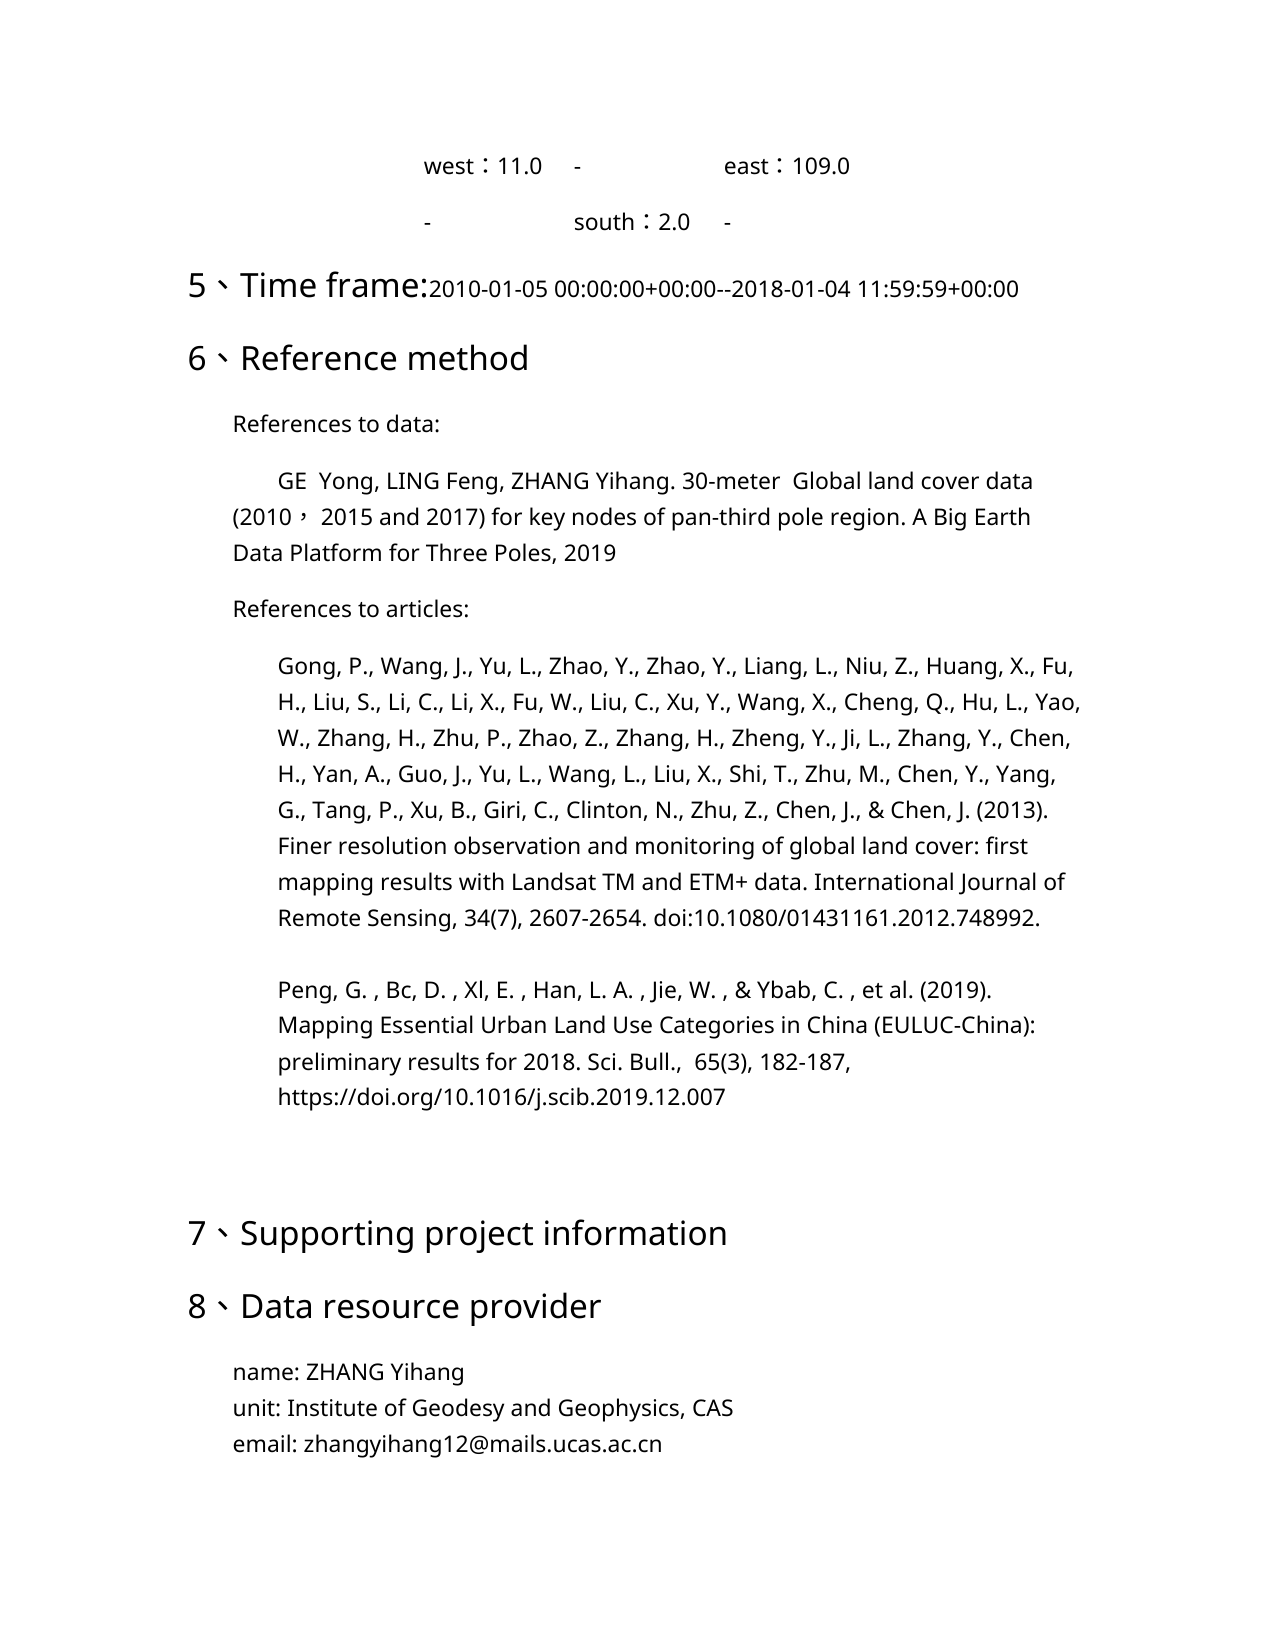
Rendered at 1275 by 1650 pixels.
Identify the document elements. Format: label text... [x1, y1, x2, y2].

text 6、Reference method [187, 335, 1087, 380]
table_cell - [413, 206, 562, 262]
table_cell west：11.0 [413, 150, 562, 206]
table_cell - [563, 150, 712, 206]
table_cell - [713, 206, 862, 262]
text 8、Data resource provider [187, 1283, 1087, 1328]
table_cell east：109.0 [713, 150, 862, 206]
table_cell south：2.0 [563, 206, 712, 262]
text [232, 1356, 1087, 1495]
text References to articles: [232, 593, 1087, 624]
text Gong, P., Wang, J., Yu, L., Zhao, Y., Zhao, Y., Liang, L., Niu, Z., Huang, X., Fu, H., Liu, S., Li, C., Li, X., Fu, W., Liu, C., Xu, Y., Wang, X., Cheng, Q., Hu, L., Yao, W., Zhang, H., Zhu, P., Zhao, Z., Zhang, H., Zheng, Y., Ji, L., Zhang, Y., Chen, H., Yan, A., Guo, J., Yu, L., Wang, L., Liu, X., Shi, T., Zhu, M., Chen, Y., Yang, G., Tang, P., Xu, B., Giri, C., Clinton, N., Zhu, Z., Chen, J., & Chen, J. (2013). Finer resolution observation and monitoring of global land cover: first mapping results with Landsat TM and ETM+ data. International Journal of Remote Sensing, 34(7), 2607-2654. doi:10.1080/01431161.2012.748992. Peng, G. , Bc, D. , Xl, E. , Han, L. A. , Jie, W. , & Ybab, C. , et al. (2019). Mapping Essential Urban Land Use Categories in China (EULUC-China): preliminary results for 2018. Sci. Bull., 65(3), 182-187, https://doi.org/10.1016/j.scib.2019.12.007 [277, 650, 1087, 1184]
text 5、Time frame:2010-01-05 00:00:00+00:00--2018-01-04 11:59:59+00:00 [187, 262, 1087, 307]
text GE Yong, LING Feng, ZHANG Yihang. 30-meter Global land cover data (2010， 2015 and 2017) for key nodes of pan-third pole region. A Big Earth Data Platform for Three Poles, 2019 [232, 465, 1087, 568]
text References to data: [232, 408, 1087, 439]
text 7、Supporting project information [187, 1210, 1087, 1255]
